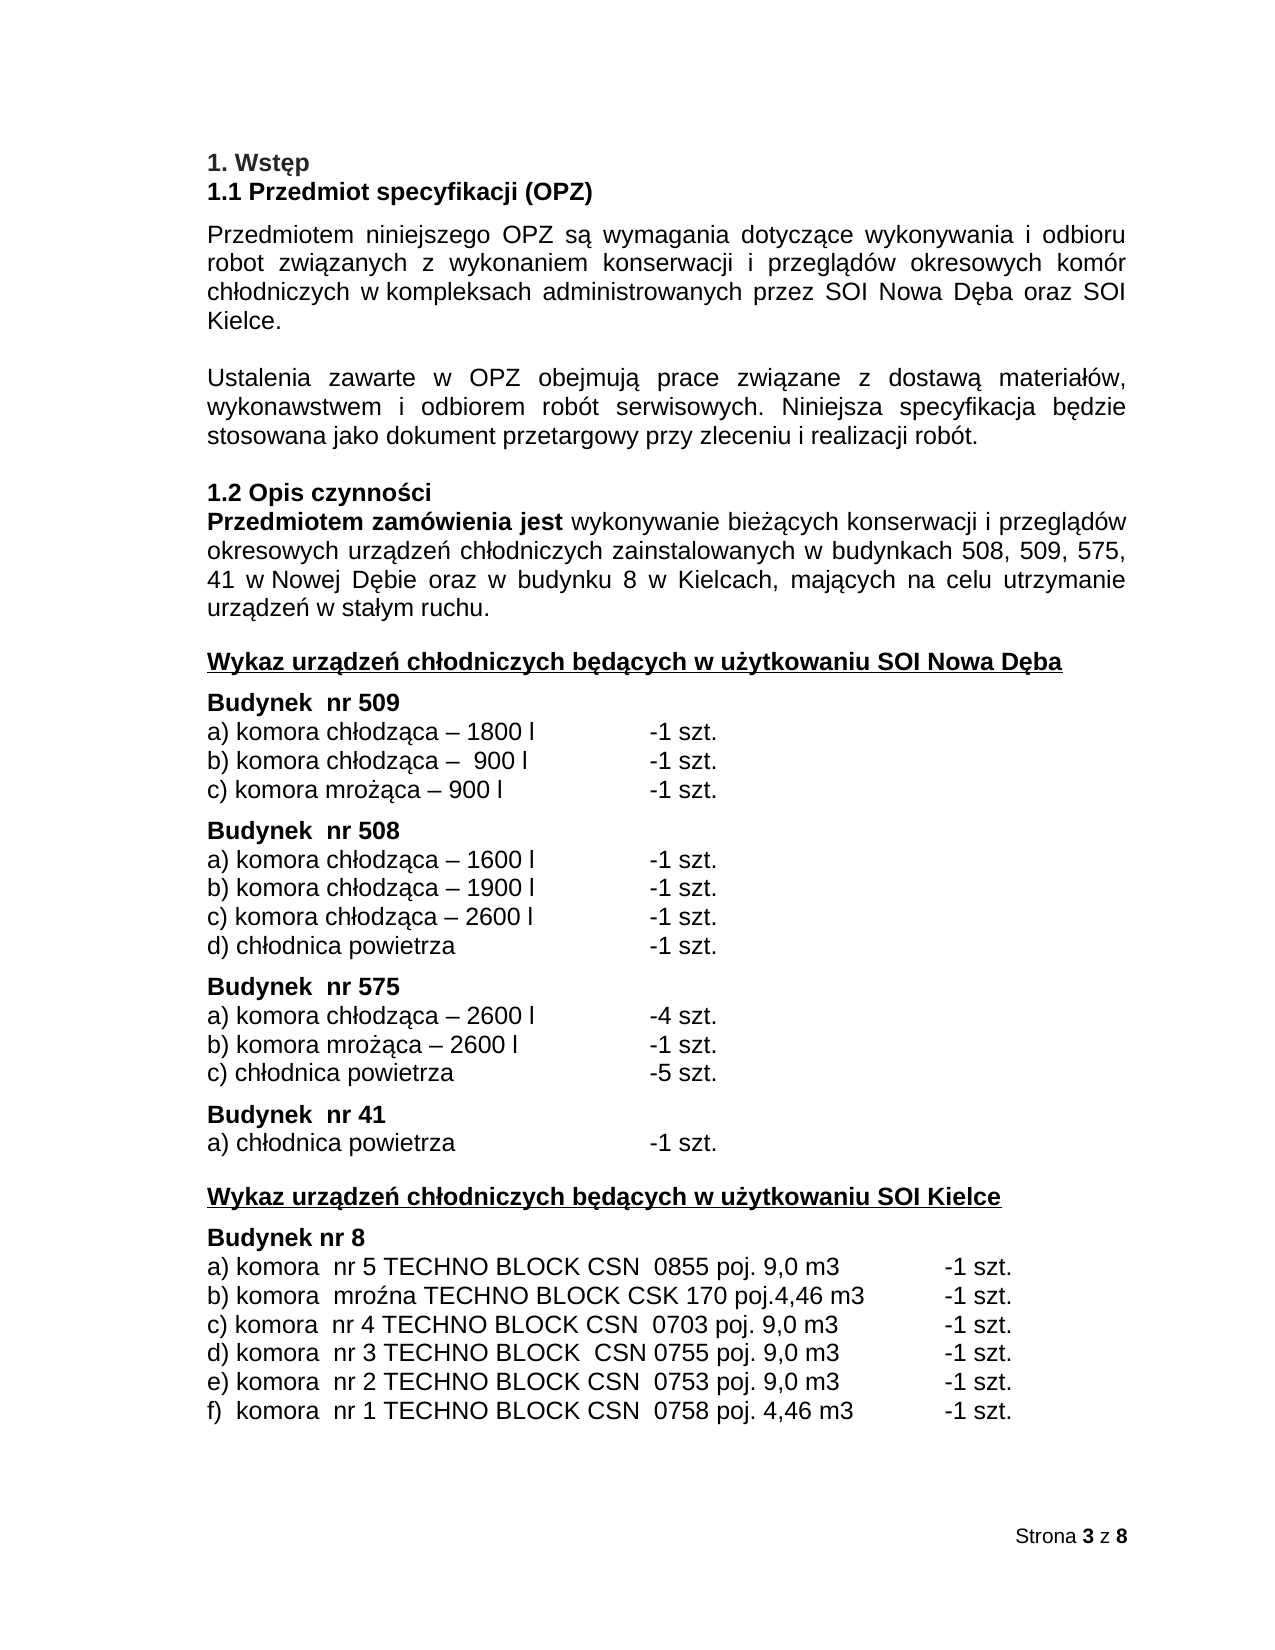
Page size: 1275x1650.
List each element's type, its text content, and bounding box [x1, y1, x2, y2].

text Budynek nr 8 [207, 1223, 1127, 1252]
text d) komora nr 3 TECHNO BLOCK CSN 0755 poj. 9,0 m3 -1 szt. [207, 1338, 1127, 1367]
text Ustalenia zawarte w OPZ obejmują prace związane z dostawą materiałów, wykonawstwem i odbiorem robót serwisowych. Niniejsza specyfikacja będzie stosowana jako dokument przetargowy przy zleceniu i realizacji robót. [207, 363, 1127, 449]
text b) komora mrożąca – 2600 l -1 szt. [207, 1029, 1127, 1058]
text c) komora nr 4 TECHNO BLOCK CSN 0703 poj. 9,0 m3 -1 szt. [207, 1309, 1127, 1338]
text Wykaz urządzeń chłodniczych będących w użytkowaniu SOI Nowa Dęba [207, 647, 1127, 676]
text c) chłodnica powietrza -5 szt. [207, 1058, 1127, 1087]
text b) komora chłodząca – 900 l -1 szt. [207, 746, 1127, 774]
text a) komora chłodząca – 1800 l -1 szt. [207, 717, 1127, 746]
text a) chłodnica powietrza -1 szt. [207, 1128, 1127, 1157]
text a) komora chłodząca – 1600 l -1 szt. [207, 844, 1127, 873]
subtitle 1. Wstęp [207, 148, 1127, 176]
text Budynek nr 508 [207, 816, 1127, 844]
text a) komora nr 5 TECHNO BLOCK CSN 0855 poj. 9,0 m3 -1 szt. [207, 1252, 1127, 1281]
text Przedmiotem niniejszego OPZ są wymagania dotyczące wykonywania i odbioru robot związanych z wykonaniem konserwacji i przeglądów okresowych komór chłodniczych w kompleksach administrowanych przez SOI Nowa Dęba oraz SOI Kielce. [207, 219, 1127, 334]
text c) komora chłodząca – 2600 l -1 szt. [207, 902, 1127, 931]
text d) chłodnica powietrza -1 szt. [207, 931, 1127, 959]
text Wykaz urządzeń chłodniczych będących w użytkowaniu SOI Kielce [207, 1182, 1127, 1211]
text b) komora mroźna TECHNO BLOCK CSK 170 poj.4,46 m3 -1 szt. [207, 1281, 1127, 1309]
text e) komora nr 2 TECHNO BLOCK CSN 0753 poj. 9,0 m3 -1 szt. [207, 1367, 1127, 1396]
text Budynek nr 509 [207, 688, 1127, 717]
text Budynek nr 41 [207, 1099, 1127, 1128]
text a) komora chłodząca – 2600 l -4 szt. [207, 1001, 1127, 1029]
text Przedmiotem zamówienia jest wykonywanie bieżących konserwacji i przeglądów okresowych urządzeń chłodniczych zainstalowanych w budynkach 508, 509, 575, 41 w Nowej Dębie oraz w budynku 8 w Kielcach, mających na celu utrzymanie urządzeń w stałym ruchu. [207, 507, 1127, 622]
text c) komora mrożąca – 900 l -1 szt. [207, 774, 1127, 803]
text Budynek nr 575 [207, 972, 1127, 1001]
text b) komora chłodząca – 1900 l -1 szt. [207, 873, 1127, 902]
text f) komora nr 1 TECHNO BLOCK CSN 0758 poj. 4,46 m3 -1 szt. [207, 1396, 1127, 1424]
subtitle 1.2 Opis czynności [207, 478, 1127, 507]
subtitle 1.1 Przedmiot specyfikacji (OPZ) [207, 176, 1127, 205]
